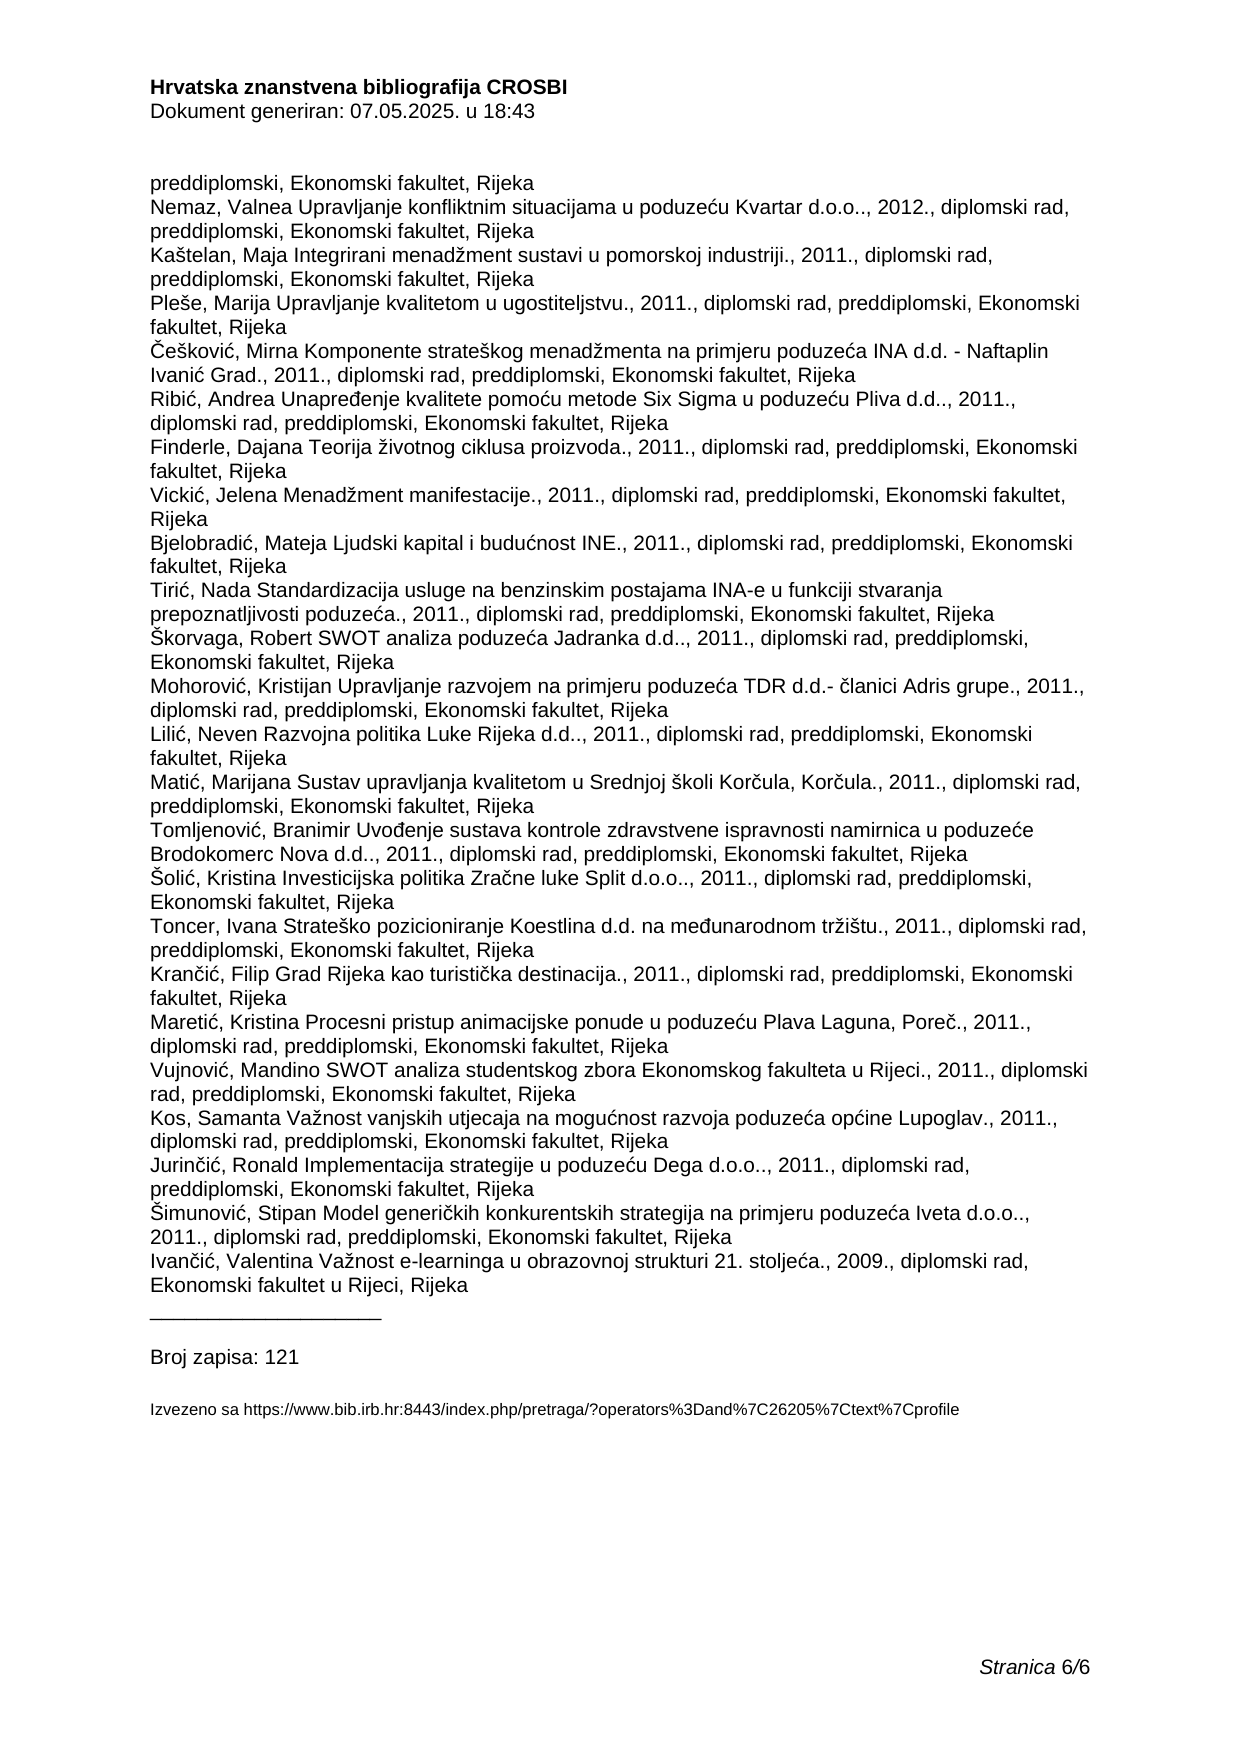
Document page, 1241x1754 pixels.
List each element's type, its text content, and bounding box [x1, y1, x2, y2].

text Kos, Samanta [150, 1105, 1090, 1153]
text Mohorović, Kristijan [150, 674, 1090, 722]
text Tomljenović, Branimir [150, 818, 1090, 866]
text Kaštelan, Maja [150, 243, 1090, 291]
text Finderle, Dajana [150, 434, 1090, 482]
text Maretić, Kristina [150, 1009, 1090, 1057]
text Toncer, Ivana [150, 914, 1090, 962]
text Nemaz, Valnea [150, 195, 1090, 243]
text Ribić, Andrea [150, 387, 1090, 434]
text Vickić, Jelena [150, 482, 1090, 530]
text Šimunović, Stipan [150, 1201, 1090, 1249]
text Ivančić, Valentina [150, 1249, 1090, 1297]
text Jurinčić, Ronald [150, 1153, 1090, 1201]
text Škorvaga, Robert [150, 626, 1090, 674]
text Češković, Mirna [150, 339, 1090, 387]
text Vujnović, Mandino [150, 1057, 1090, 1105]
text ____________________ [150, 1297, 1090, 1321]
text Pleše, Marija [150, 291, 1090, 339]
text Broj zapisa: 121 [150, 1345, 1090, 1369]
text Krančić, Filip [150, 962, 1090, 1009]
text Vuk, Sabina [150, 171, 1090, 195]
text Tirić, Nada [150, 578, 1090, 626]
text Lilić, Neven [150, 722, 1090, 770]
text Matić, Marijana [150, 770, 1090, 818]
text Izvezeno sa https://www.bib.irb.hr:8443/index.php/pretraga/?operators%3Dand%7C26205%7Ctext%7Cprofile [150, 1400, 1090, 1419]
text Bjelobradić, Mateja [150, 530, 1090, 578]
text Šolić, Kristina [150, 866, 1090, 914]
